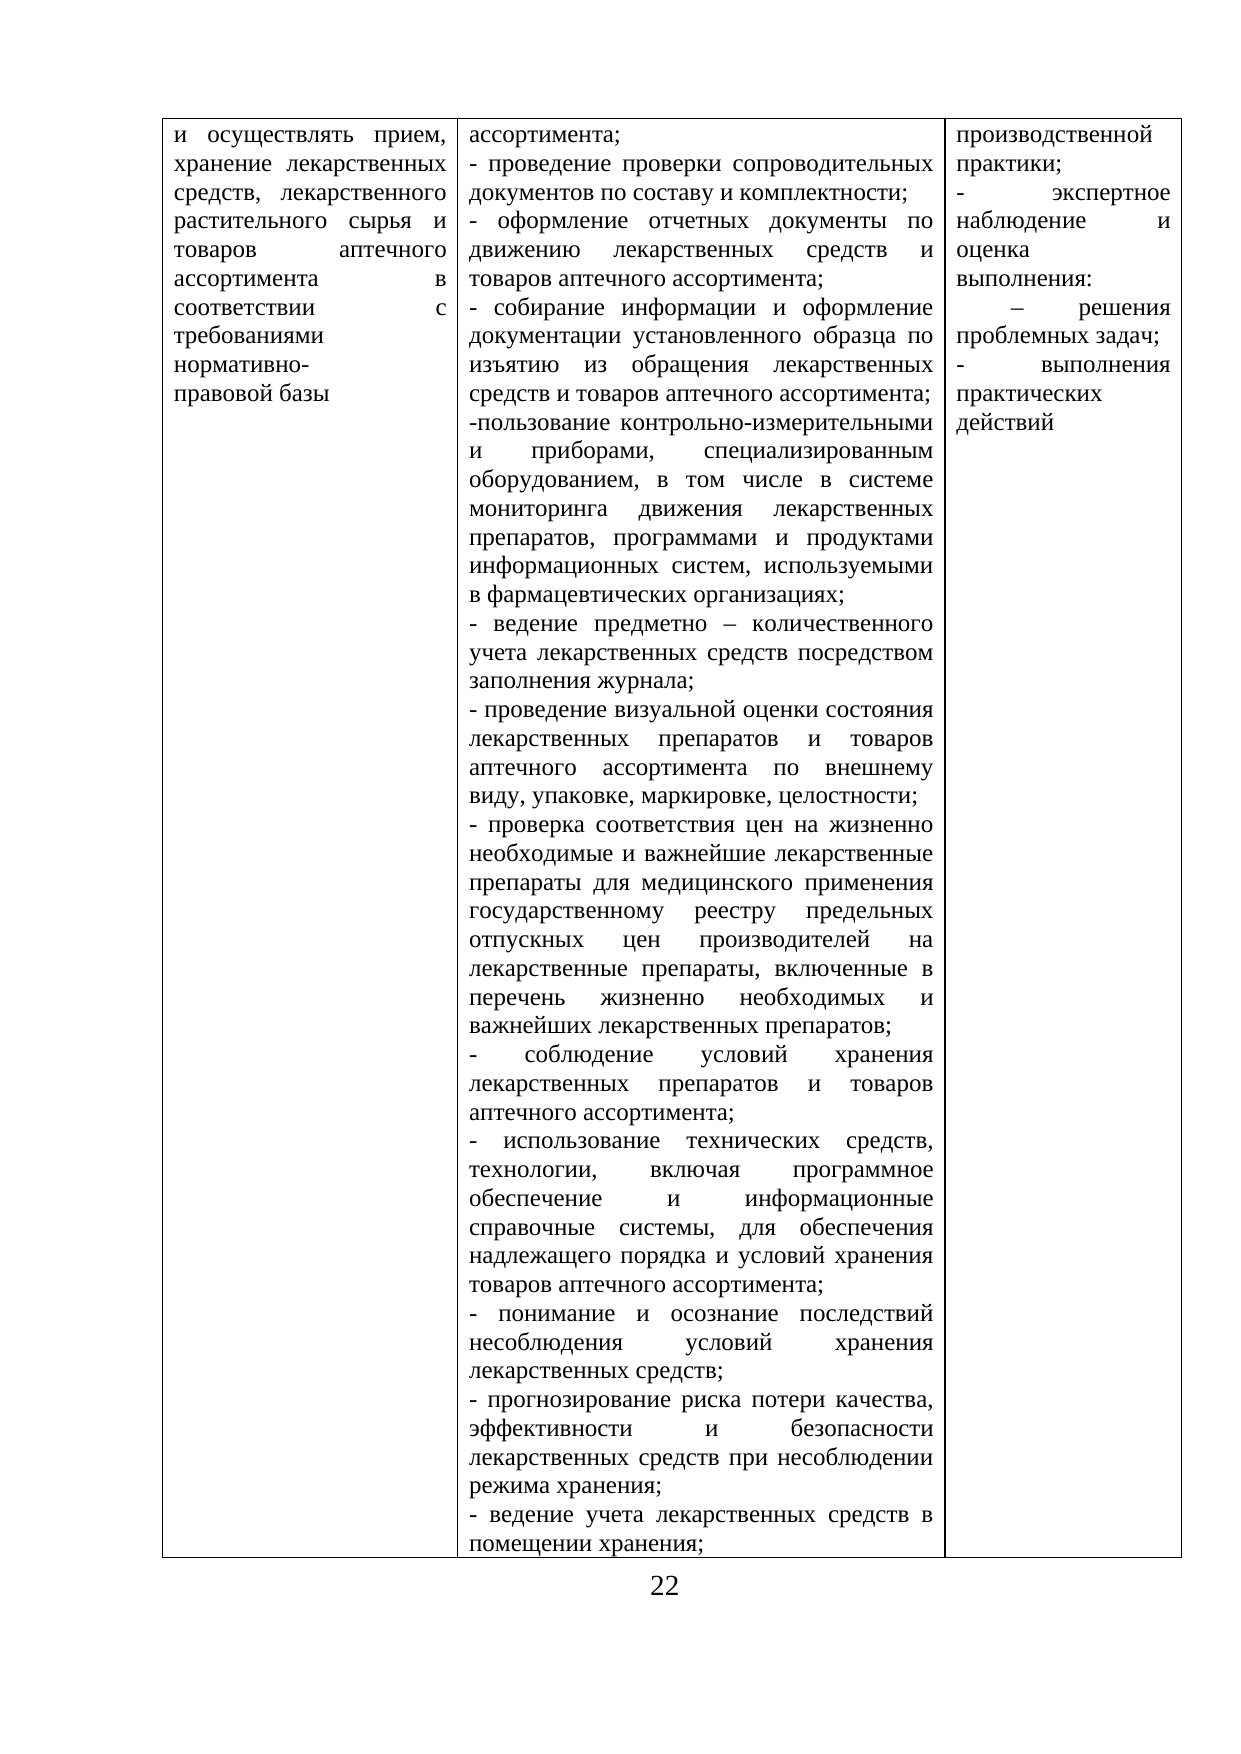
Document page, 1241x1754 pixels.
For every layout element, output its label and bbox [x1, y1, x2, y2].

table_cell [163, 119, 457, 1557]
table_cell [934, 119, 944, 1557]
table_cell [946, 119, 1181, 1557]
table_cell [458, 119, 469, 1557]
